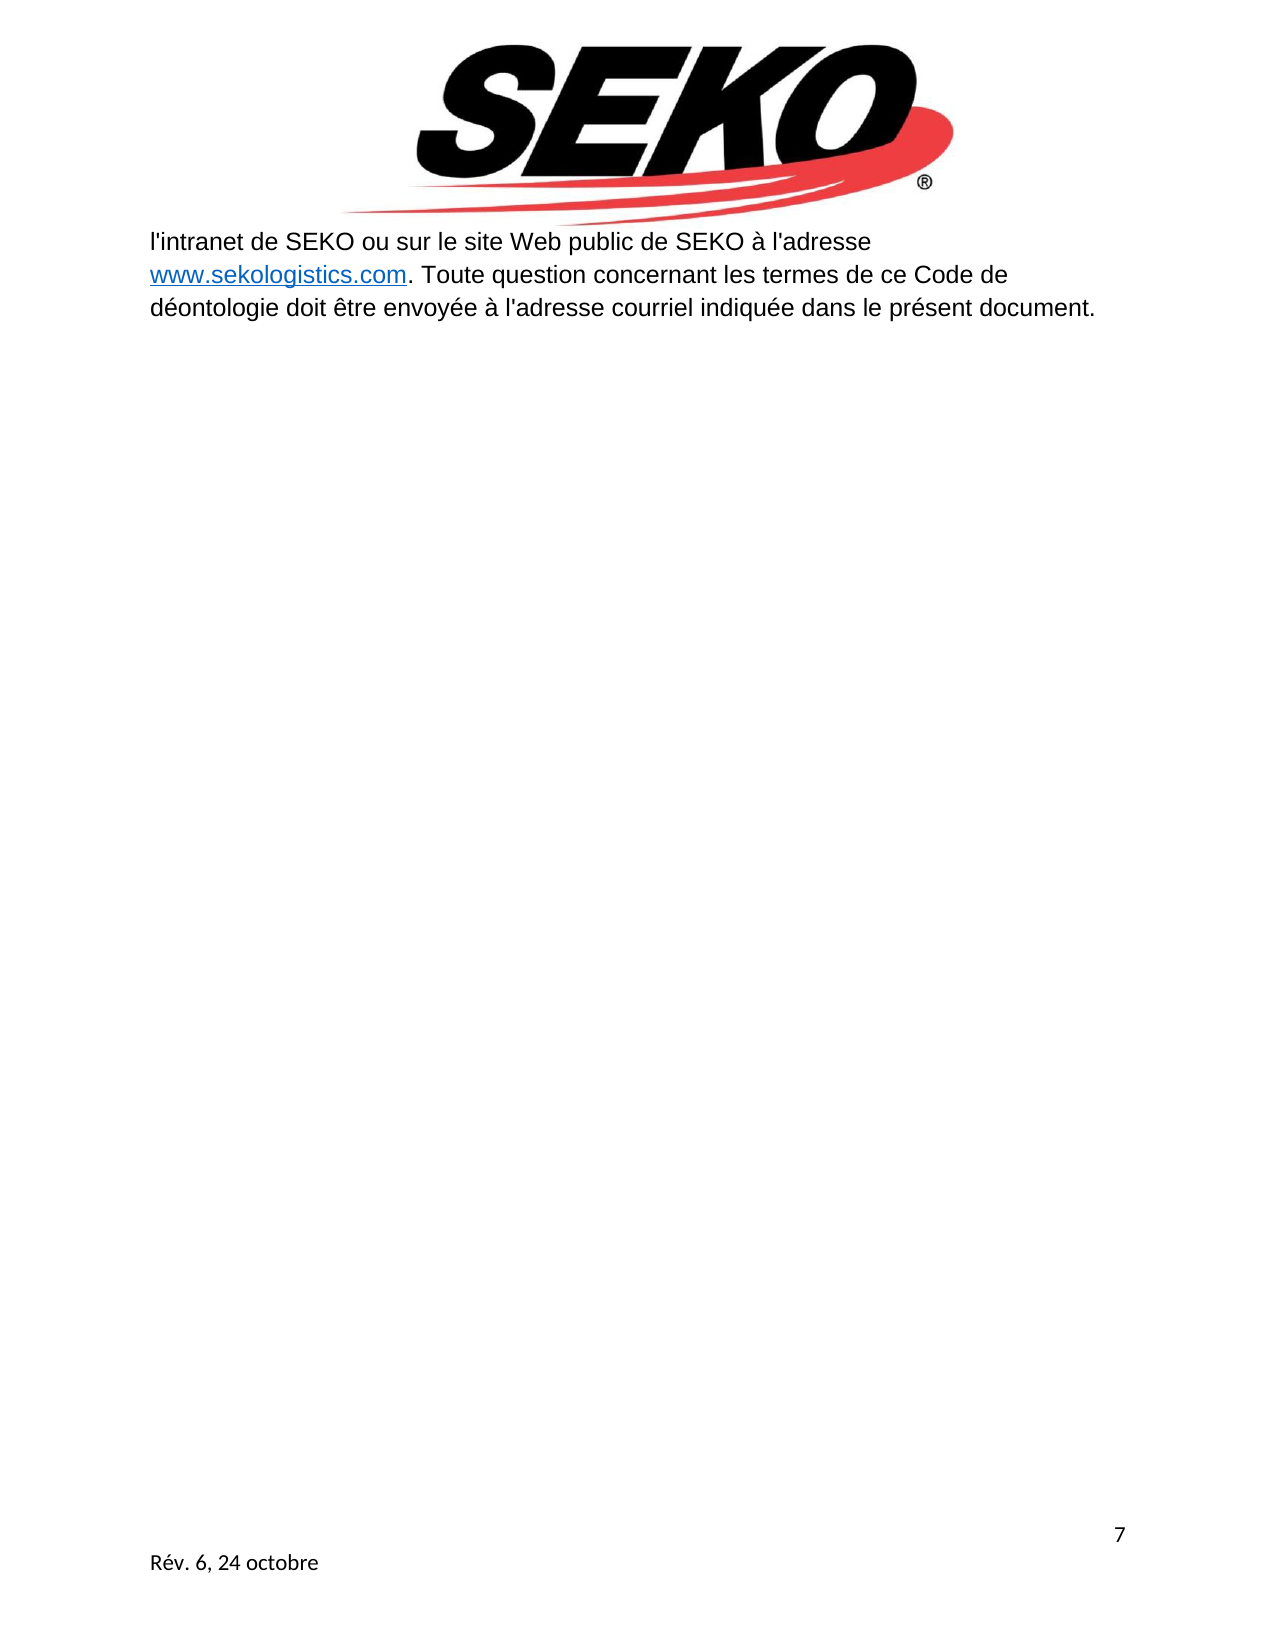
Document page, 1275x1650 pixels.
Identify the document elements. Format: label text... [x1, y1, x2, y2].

picture [339, 42, 957, 227]
